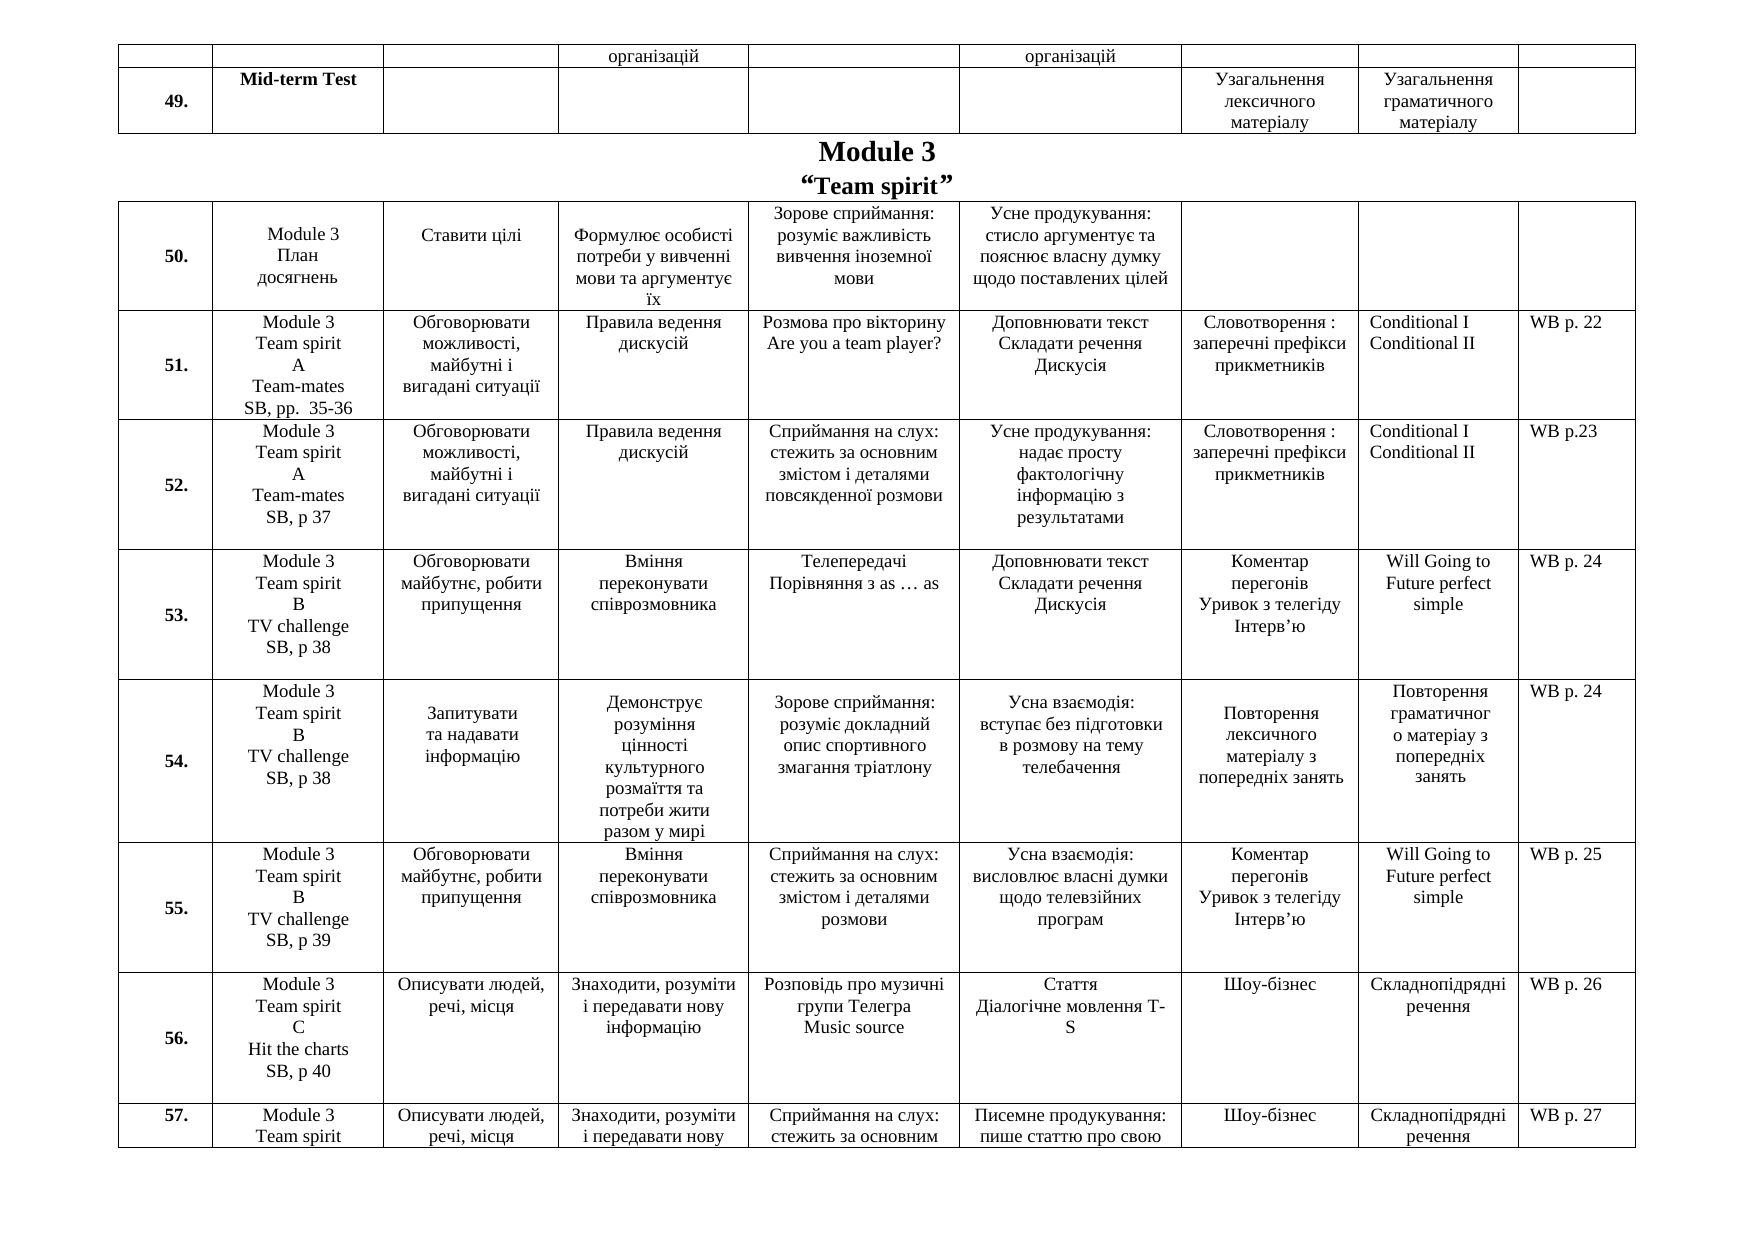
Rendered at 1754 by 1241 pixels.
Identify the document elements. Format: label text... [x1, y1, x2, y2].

table_cell WB p. 27 [1519, 1104, 1635, 1147]
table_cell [749, 1104, 959, 1147]
table_cell [1519, 202, 1635, 310]
table_cell Узагальнення граматичного матеріалу [1359, 68, 1518, 133]
table_cell Mid-term Test [213, 68, 383, 133]
table_cell Усна взаємодія: вступає без підготовки в розмову на тему телебачення [960, 680, 1181, 842]
table_cell Ставити цілі [384, 202, 558, 310]
table_cell Вміння переконувати співрозмовника [559, 843, 748, 972]
table_cell [119, 202, 212, 310]
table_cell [1359, 1104, 1518, 1147]
table_cell Module 3 Team spirit A Team-mates SB, p 37 [213, 420, 383, 549]
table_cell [960, 45, 1181, 67]
table_cell [1519, 68, 1635, 133]
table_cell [559, 1104, 748, 1147]
table_cell [119, 420, 212, 549]
table_cell [1359, 202, 1518, 310]
table_cell Повторення граматичного матеріау з попередніх занять [1359, 680, 1518, 842]
table_cell Сприймання на слух: стежить за основним змістом і деталями повсякденної розмови [749, 420, 959, 549]
table_cell Знаходити, розуміти і передавати нову інформацію [559, 973, 748, 1103]
table_cell Module 3 Team spirit B TV challenge SB, p 39 [213, 843, 383, 972]
table_cell [119, 45, 212, 67]
table_cell Module 3 “Team spirit” [119, 134, 1635, 201]
table_cell Словотворення : заперечні префікси прикметників [1182, 311, 1358, 418]
table_cell Module 3 Team spirit C Hit the charts SB, p 40 [213, 973, 383, 1103]
table_cell Телепередачі Порівняння з as … as [749, 550, 959, 679]
table_cell Демонструє розуміння цінності культурного розмаїття та потреби жити разом у мирі [559, 680, 748, 842]
table_cell Запитувати та надавати інформацію [384, 680, 558, 842]
table_cell [119, 311, 212, 418]
table_cell Повторення лексичного матеріалу з попередніх занять [1182, 680, 1358, 842]
table_cell Узагальнення лексичного матеріалу [1182, 68, 1358, 133]
table_cell [960, 68, 1181, 133]
table_cell Зорове сприймання: розуміє важливість вивчення іноземної мови [749, 202, 959, 310]
table_cell Правила ведення дискусій [559, 420, 748, 549]
table_cell Шоу-бізнес [1182, 1104, 1358, 1147]
table_cell WB p.23 [1519, 420, 1635, 549]
table_cell Формулює особисті потреби у вивченні мови та аргументує їх [559, 202, 748, 310]
table_cell Усна взаємодія: висловлює власні думки щодо телевзійних програм [960, 843, 1181, 972]
table_cell Описувати людей, речі, місця [384, 973, 558, 1103]
table_cell Зорове сприймання: розуміє докладний опис спортивного змагання тріатлону [749, 680, 959, 842]
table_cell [960, 1104, 1181, 1147]
table_cell Коментар перегонів Уривок з телегіду Інтерв’ю [1182, 550, 1358, 679]
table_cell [384, 45, 558, 67]
table_cell [1182, 202, 1358, 310]
table_cell [1519, 45, 1635, 67]
table_cell Conditional I Conditional II [1359, 311, 1518, 418]
table_cell [749, 68, 959, 133]
table_cell Усне продукування: надає просту фактологічну інформацію з результатами [960, 420, 1181, 549]
table_cell [119, 973, 212, 1103]
table_cell Доповнювати текст Складати речення Дискусія [960, 550, 1181, 679]
table_cell [559, 68, 748, 133]
table_cell Сприймання на слух: стежить за основним змістом і деталями розмови [749, 843, 959, 972]
table_cell Module 3 Team spirit A Team-mates SB, pp. 35-36 [213, 311, 383, 418]
table_cell WB p. 24 [1519, 680, 1635, 842]
table_cell Module 3 Team spirit B TV challenge SB, p 38 [213, 680, 383, 842]
table_cell [119, 680, 212, 842]
table_cell Conditional I Conditional II [1359, 420, 1518, 549]
table_cell WB p. 22 [1519, 311, 1635, 418]
table_cell Вміння переконувати співрозмовника [559, 550, 748, 679]
table_cell Will Going to Future perfect simple [1359, 550, 1518, 679]
table_cell Розповідь про музичні групи Телегра Music source [749, 973, 959, 1103]
table_cell [119, 1104, 212, 1147]
table_cell Module 3 Team spirit B TV challenge SB, p 38 [213, 550, 383, 679]
table_cell Правила ведення дискусій [559, 311, 748, 418]
table_cell [119, 843, 212, 972]
table_cell [1359, 45, 1518, 67]
table_cell [119, 550, 212, 679]
table_cell Обговорювати майбутнє, робити припущення [384, 550, 558, 679]
table_cell Обговорювати майбутнє, робити припущення [384, 843, 558, 972]
table_cell [384, 68, 558, 133]
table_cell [1182, 45, 1358, 67]
table_cell Стаття Діалогічне мовлення T-S [960, 973, 1181, 1103]
table_cell Module 3 План досягнень [213, 202, 383, 310]
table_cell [213, 45, 383, 67]
table_cell WB p. 26 [1519, 973, 1635, 1103]
table_cell Розмова про вікторину Are you a team player? [749, 311, 959, 418]
table_cell Шоу-бізнес [1182, 973, 1358, 1103]
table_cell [213, 1104, 383, 1147]
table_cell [384, 1104, 558, 1147]
table_cell [119, 68, 212, 133]
table_cell Will Going to Future perfect simple [1359, 843, 1518, 972]
table_cell WB p. 25 [1519, 843, 1635, 972]
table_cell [559, 45, 748, 67]
table_cell Обговорювати можливості, майбутні і вигадані ситуації [384, 311, 558, 418]
table_cell Словотворення : заперечні префікси прикметників [1182, 420, 1358, 549]
table_cell Коментар перегонів Уривок з телегіду Інтерв’ю [1182, 843, 1358, 972]
table_cell Обговорювати можливості, майбутні і вигадані ситуації [384, 420, 558, 549]
table_cell Усне продукування: стисло аргументує та пояснює власну думку щодо поставлених цілей [960, 202, 1181, 310]
table_cell WB p. 24 [1519, 550, 1635, 679]
table_cell Доповнювати текст Складати речення Дискусія [960, 311, 1181, 418]
table_cell Складнопідрядні речення [1359, 973, 1518, 1103]
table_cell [749, 45, 959, 67]
